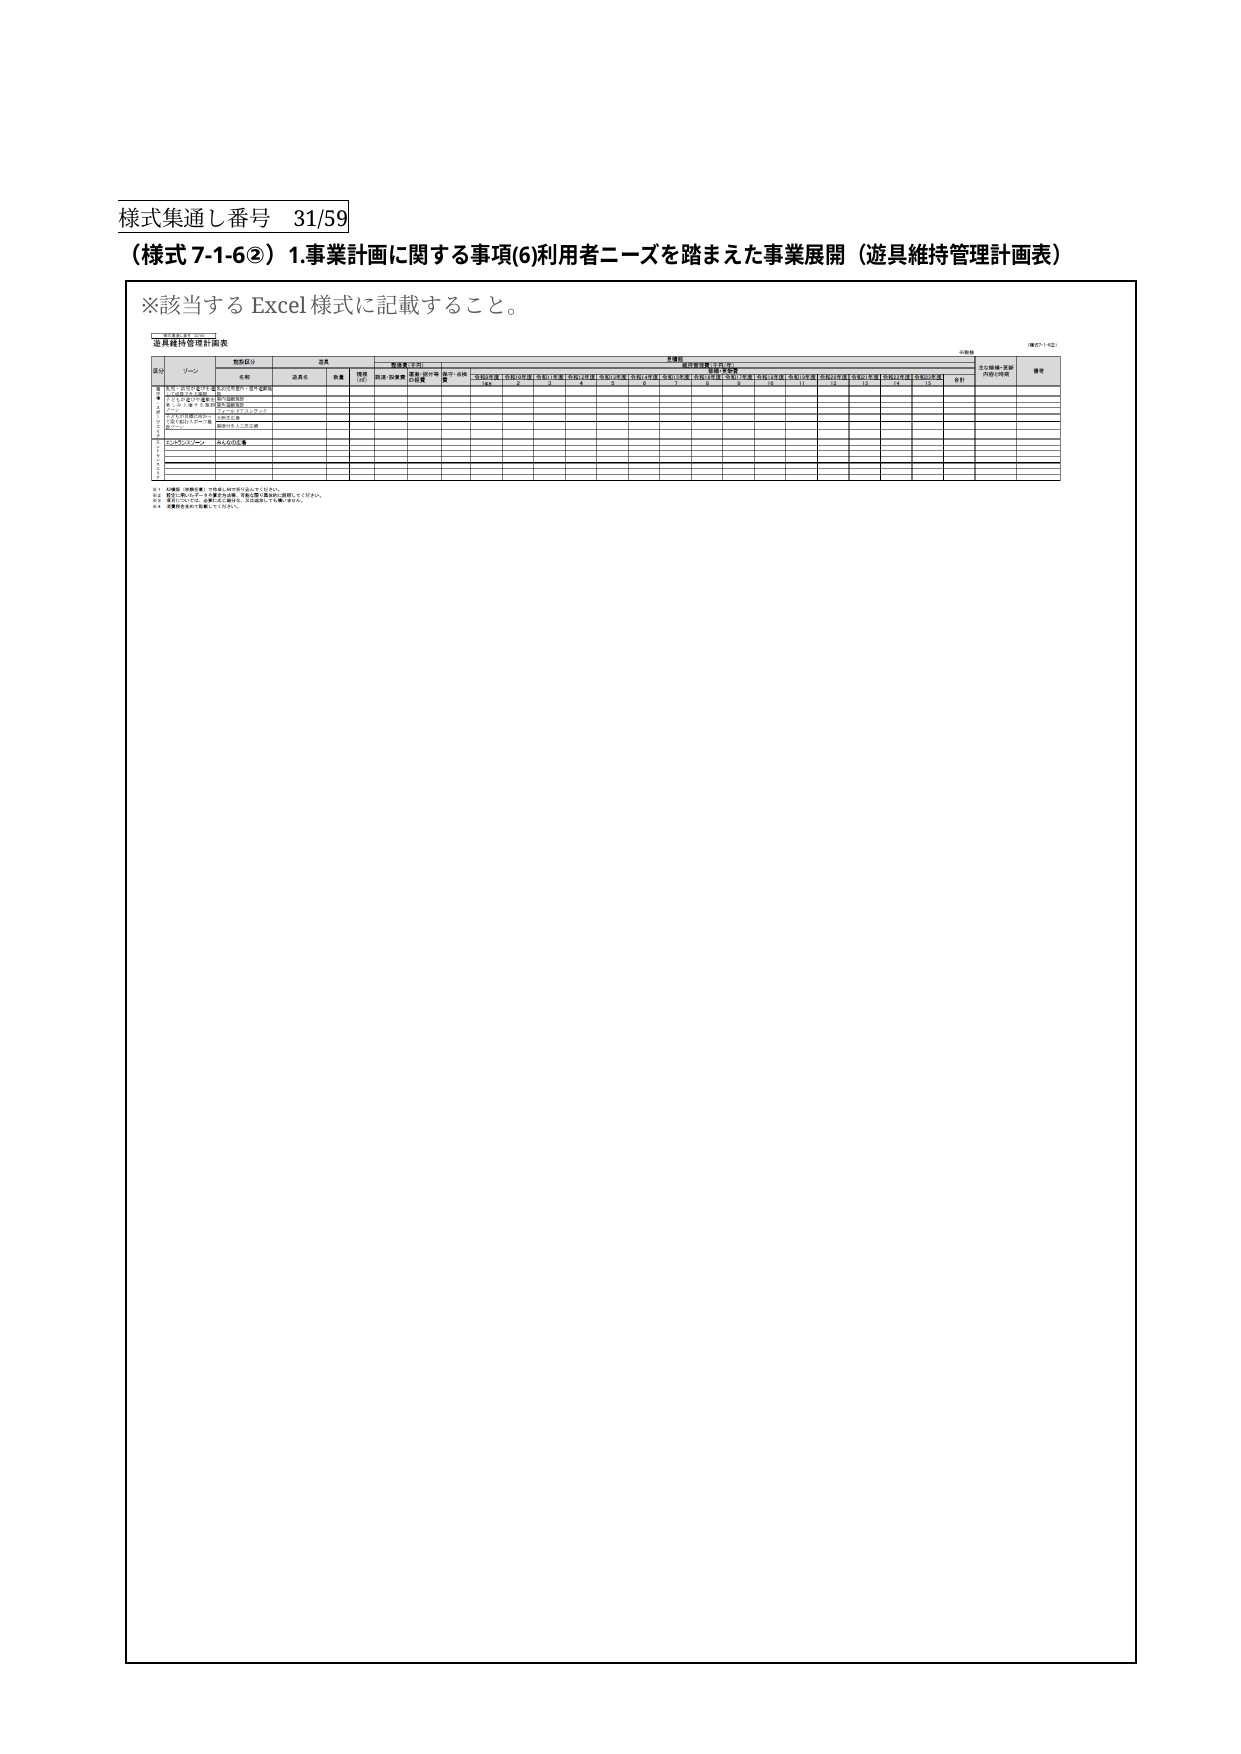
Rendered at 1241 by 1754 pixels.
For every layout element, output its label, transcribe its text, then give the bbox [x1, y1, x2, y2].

subtitle （様式7-1-6②）1.事業計画に関する事項(6)利用者ニーズを踏まえた事業展開（遊具維持管理計画表） [118, 235, 1122, 273]
text 様式集通し番号 31/59 [118, 198, 1122, 235]
picture [141, 319, 1096, 688]
